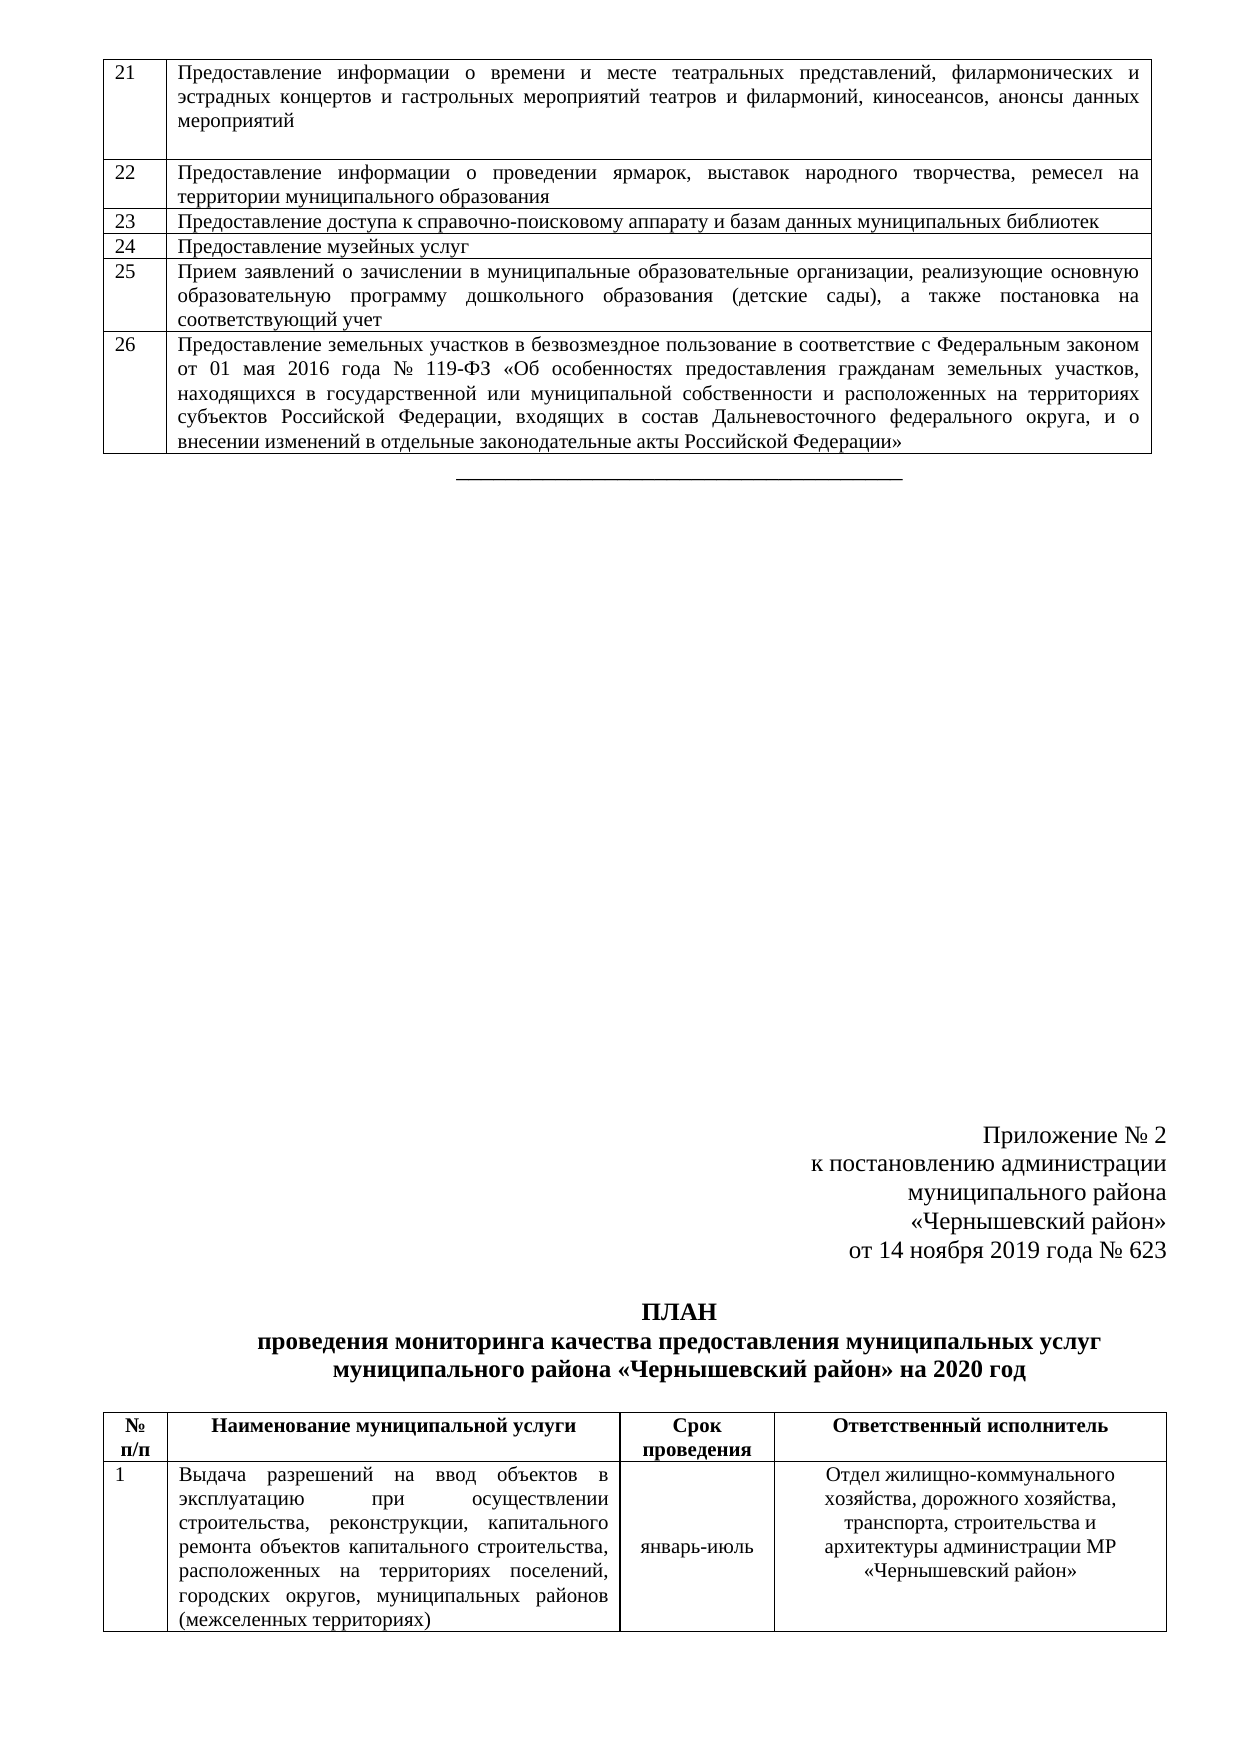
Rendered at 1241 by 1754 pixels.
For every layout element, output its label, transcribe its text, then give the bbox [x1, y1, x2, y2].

table_cell 1 [104, 1462, 167, 1631]
table_cell Предоставление информации о времени и месте театральных представлений, филармонических и эстрадных концертов и гастрольных мероприятий театров и филармоний, киносеансов, анонсы данных мероприятий [167, 60, 1151, 159]
table_cell 23 [104, 209, 166, 233]
table_cell 26 [104, 332, 166, 453]
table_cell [775, 1462, 1166, 1631]
table_cell Прием заявлений о зачислении в муниципальные образовательные организации, реализующие основную образовательную программу дошкольного образования (детские сады), а также постановка на соответствующий учет [167, 259, 1151, 331]
table_cell Предоставление информации о проведении ярмарок, выставок народного творчества, ремесел на территории муниципального образования [167, 160, 1151, 208]
table_cell 25 [104, 259, 166, 331]
text «Чернышевский район» [192, 1206, 1167, 1235]
table_cell 22 [104, 160, 166, 208]
table_header Ответственный исполнитель [775, 1413, 1166, 1461]
text от 14 ноября 2019 года № 623 [192, 1235, 1167, 1263]
table_cell Предоставление доступа к справочно-поисковому аппарату и базам данных муниципальных библиотек [167, 209, 1151, 233]
text ____________________________________ [192, 454, 1167, 482]
text муниципального района [192, 1177, 1167, 1206]
table_header № п/п [104, 1413, 167, 1461]
table_cell 21 [104, 60, 166, 159]
table_cell Предоставление музейных услуг [167, 234, 1151, 258]
table_header Наименование муниципальной услуги [168, 1413, 619, 1461]
text ПЛАН [192, 1297, 1167, 1326]
table_cell январь-июль [621, 1462, 774, 1631]
table_cell 24 [104, 234, 166, 258]
table_cell Предоставление земельных участков в безвозмездное пользование в соответствие с Федеральным законом от 01 мая 2016 года № 119-ФЗ «Об особенностях предоставления гражданам земельных участков, находящихся в государственной или муниципальной собственности и расположенных на территориях субъектов Российской Федерации, входящих в состав Дальневосточного федерального округа, и о внесении изменений в отдельные законодательные акты Российской Федерации» [167, 332, 1151, 453]
text к постановлению администрации [192, 1148, 1167, 1177]
text Приложение № 2 [118, 1120, 1167, 1148]
table_cell Выдача разрешений на ввод объектов в эксплуатацию при осуществлении строительства, реконструкции, капитального ремонта объектов капитального строительства, расположенных на территориях поселений, городских округов, муниципальных районов (межселенных территориях) [168, 1462, 619, 1631]
table_header Срок проведения [621, 1413, 774, 1461]
text проведения мониторинга качества предоставления муниципальных услуг муниципального района «Чернышевский район» на 2020 год [192, 1326, 1167, 1383]
